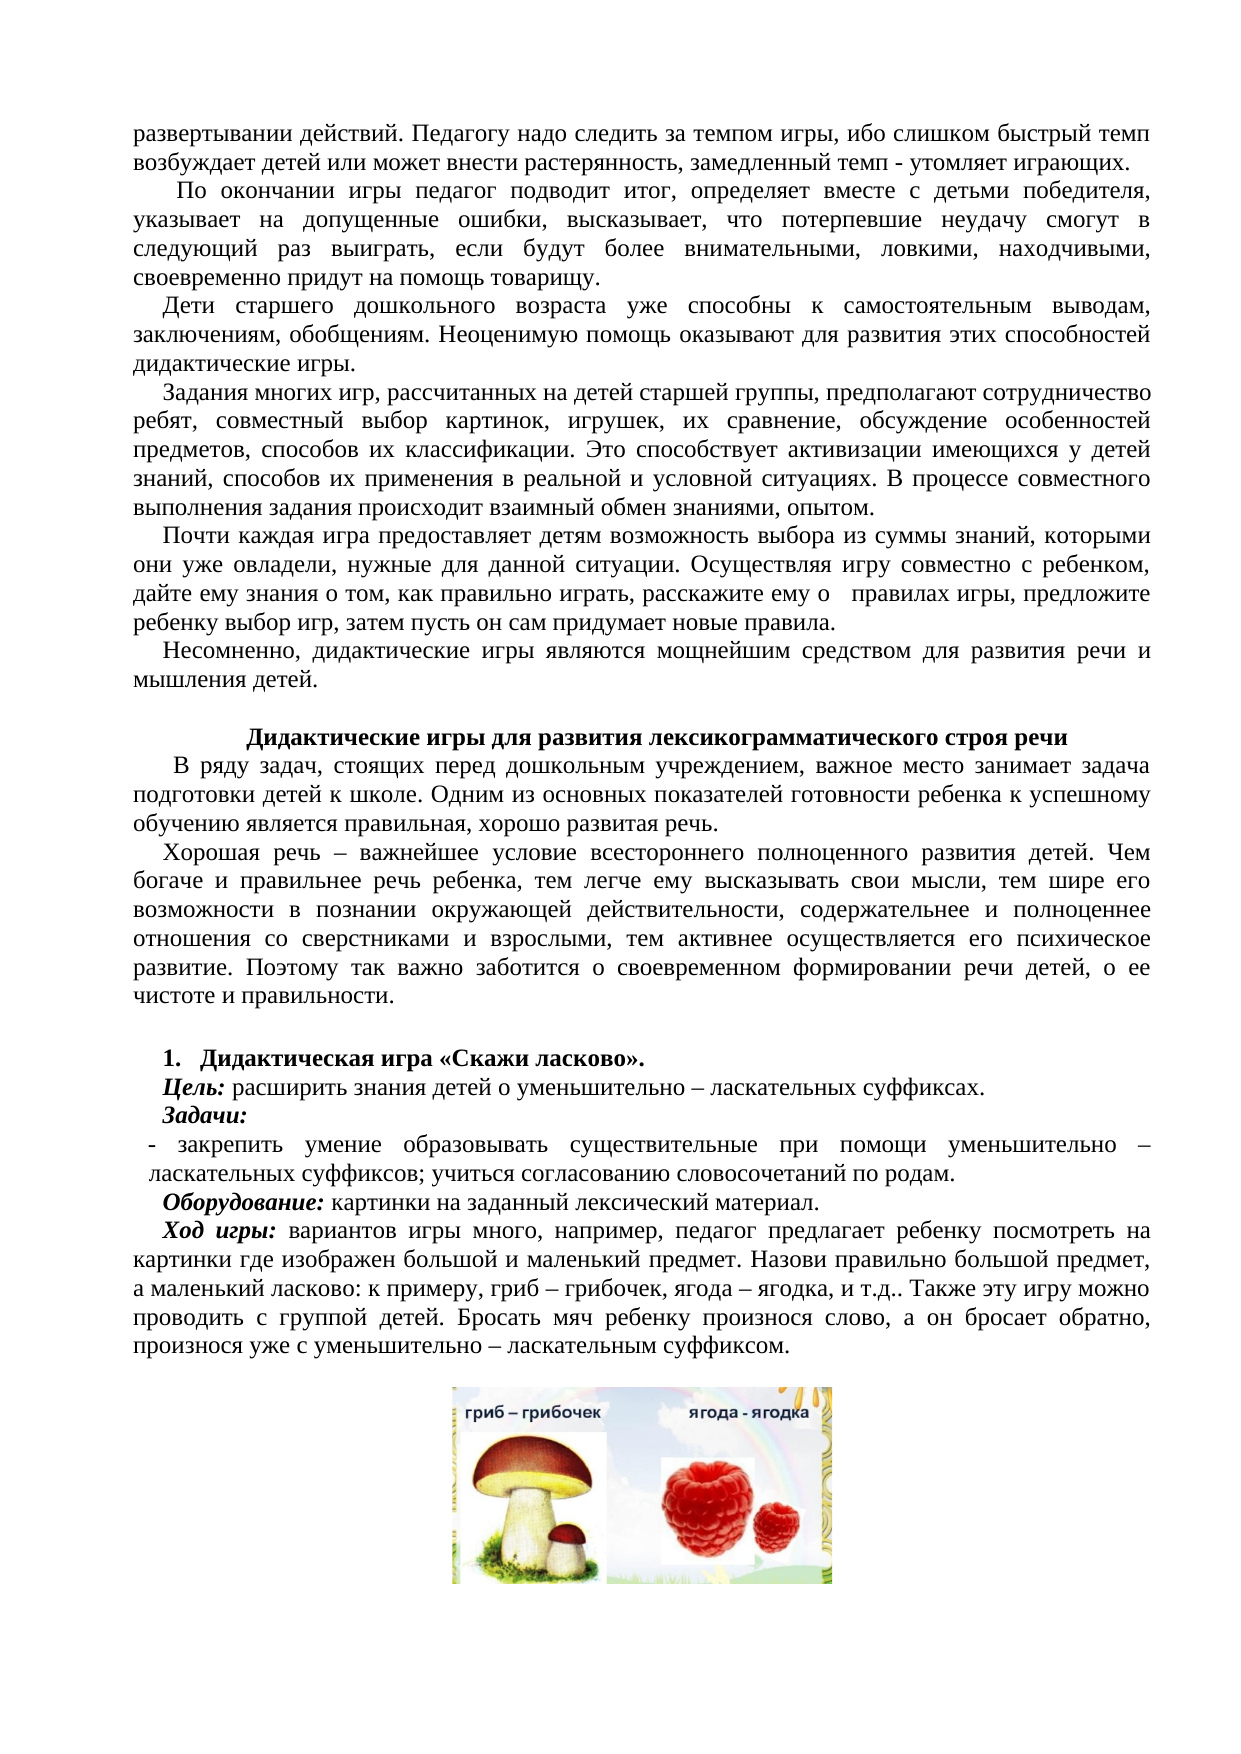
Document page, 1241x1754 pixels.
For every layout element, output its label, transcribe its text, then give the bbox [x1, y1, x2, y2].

list Дидактическая игра «Скажи ласково». [162, 1043, 1152, 1072]
text Ход игры: вариантов игры много, например, педагог предлагает ребенку посмотреть на картинки где изображен большой и маленький предмет. Назови правильно большой предмет, а маленький ласково: к примеру, гриб – грибочек, ягода – ягодка, и т.д.. Также эту игру можно проводить с группой детей. Бросать мяч ребенку произнося слово, а он бросает обратно, произнося уже с уменьшительно – ласкательным суффиксом. [133, 1215, 1152, 1359]
text Цель: расширить знания детей о уменьшительно – ласкательных суффиксах. [133, 1072, 1152, 1100]
text Хорошая речь – важнейшее условие всестороннего полноценного развития детей. Чем богаче и правильнее речь ребенка, тем легче ему высказывать свои мысли, тем шире его возможности в познании окружающей действительности, содержательнее и полноценнее отношения со сверстниками и взрослыми, тем активнее осуществляется его психическое развитие. Поэтому так важно заботится о своевременном формировании речи детей, о ее чистоте и правильности. [133, 837, 1152, 1009]
picture [452, 1387, 833, 1584]
text Дидактические игры для развития лексикограмматического строя речи [133, 722, 1152, 751]
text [133, 118, 1152, 176]
text Задачи: [133, 1100, 1152, 1129]
text По окончании игры педагог подводит итог, определяет вместе с детьми победителя, указывает на допущенные ошибки, высказывает, что потерпевшие неудачу смогут в следующий раз выиграть, если будут более внимательными, ловкими, находчивыми, своевременно придут на помощь товарищу. [133, 176, 1152, 291]
text В ряду задач, стоящих перед дошкольным учреждением, важное место занимает задача подготовки детей к школе. Одним из основных показателей готовности ребенка к успешному обучению является правильная, хорошо развитая речь. [133, 751, 1152, 837]
text - закрепить умение образовывать существительные при помощи уменьшительно – ласкательных суффиксов; учиться согласованию словосочетаний по родам. [148, 1129, 1152, 1187]
text Дети старшего дошкольного возраста уже способны к самостоятельным выводам, заключениям, обобщениям. Неоценимую помощь оказывают для развития этих способностей дидактические игры. [133, 291, 1152, 377]
text Несомненно, дидактические игры являются мощнейшим средством для развития речи и мышления детей. [133, 636, 1152, 693]
text Почти каждая игра предоставляет детям возможность выбора из суммы знаний, которыми они уже овладели, нужные для данной ситуации. Осуществляя игру совместно с ребенком, дайте ему знания о том, как правильно играть, расскажите ему о правилах игры, предложите ребенку выбор игр, затем пусть он сам придумает новые правила. [133, 521, 1152, 636]
text Оборудование: картинки на заданный лексический материал. [133, 1187, 1152, 1215]
text Задания многих игр, рассчитанных на детей старшей группы, предполагают сотрудничество ребят, совместный выбор картинок, игрушек, их сравнение, обсуждение особенностей предметов, способов их классификации. Это способствует активизации имеющихся у детей знаний, способов их применения в реальной и условной ситуациях. В процессе совместного выполнения задания происходит взаимный обмен знаниями, опытом. [133, 377, 1152, 521]
